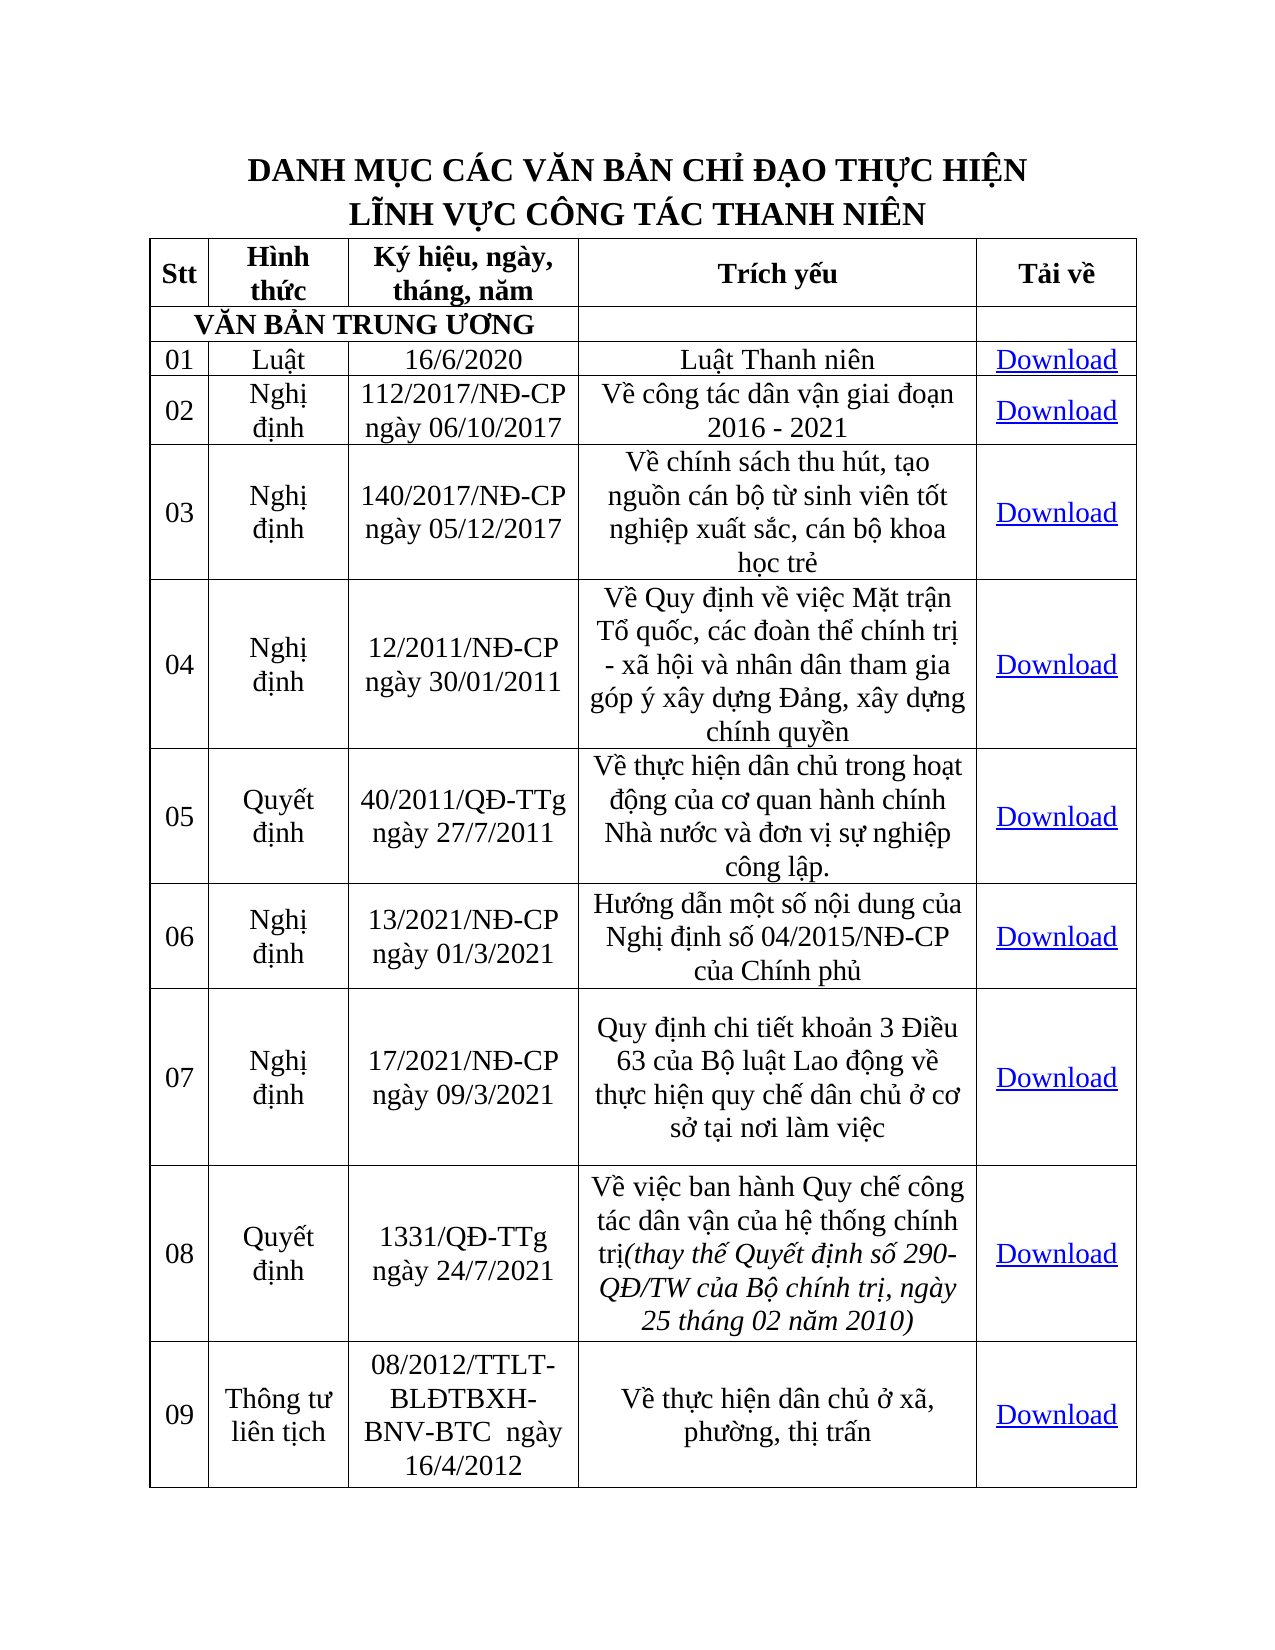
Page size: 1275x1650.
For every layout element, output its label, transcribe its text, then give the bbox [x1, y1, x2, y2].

table_cell Download [977, 376, 1136, 443]
table_cell 05 [151, 749, 208, 883]
table_cell VĂN BẢN TRUNG ƯƠNG [151, 307, 578, 341]
table_cell Download [977, 749, 1136, 883]
table_header Ký hiệu, ngày, tháng, năm [349, 239, 578, 306]
table_cell Download [977, 989, 1136, 1164]
table_cell Về thực hiện dân chủ ở xã, phường, thị trấn [579, 1342, 976, 1487]
table_cell Nghị định [209, 376, 348, 443]
table_cell Quy định chi tiết khoản 3 Điều 63 của Bộ luật Lao động về thực hiện quy chế dân chủ ở cơ sở tại nơi làm việc [579, 989, 976, 1164]
table_cell Luật Thanh niên [579, 342, 976, 375]
table_header Trích yếu [579, 239, 976, 306]
table_cell Thông tư liên tịch [209, 1342, 348, 1487]
table_cell Download [977, 445, 1136, 579]
table_cell Nghị định [209, 884, 348, 988]
table_cell Quyết định [209, 1166, 348, 1341]
table_cell 04 [151, 580, 208, 747]
table_cell Về chính sách thu hút, tạo nguồn cán bộ từ sinh viên tốt nghiệp xuất sắc, cán bộ khoa học trẻ [579, 445, 976, 579]
table_cell 08/2012/TTLT-BLĐTBXH- BNV-BTC ngày 16/4/2012 [349, 1342, 578, 1487]
table_cell 1331/QĐ-TTg ngày 24/7/2021 [349, 1166, 578, 1341]
table_cell Download [977, 1166, 1136, 1341]
table_cell Download [977, 884, 1136, 988]
table_cell 112/2017/NĐ-CP ngày 06/10/2017 [349, 376, 578, 443]
table_cell Download [977, 1342, 1136, 1487]
table_cell 03 [151, 445, 208, 579]
table_cell Luật [209, 342, 348, 375]
table_cell 40/2011/QĐ-TTg ngày 27/7/2011 [349, 749, 578, 883]
table_cell 06 [151, 884, 208, 988]
table_cell Download [977, 342, 1136, 375]
table_cell 17/2021/NĐ-CP ngày 09/3/2021 [349, 989, 578, 1164]
table_cell 09 [151, 1342, 208, 1487]
table_cell Nghị định [209, 580, 348, 747]
table_cell [977, 307, 1136, 341]
table_cell Quyết định [209, 749, 348, 883]
table_cell Download [977, 580, 1136, 747]
table_cell 01 [151, 342, 208, 375]
table_cell 12/2011/NĐ-CP ngày 30/01/2011 [349, 580, 578, 747]
table_cell Hướng dẫn một số nội dung của Nghị định số 04/2015/NĐ-CP của Chính phủ [579, 884, 976, 988]
table_cell 140/2017/NĐ-CP ngày 05/12/2017 [349, 445, 578, 579]
table_cell [579, 307, 976, 341]
table_cell 08 [151, 1166, 208, 1341]
table_cell Nghị định [209, 989, 348, 1164]
table_cell Về việc ban hành Quy chế công tác dân vận của hệ thống chính trị(thay thế Quyết định số 290-QĐ/TW của Bộ chính trị, ngày 25 tháng 02 năm 2010) [579, 1166, 976, 1341]
table_cell Nghị định [209, 445, 348, 579]
table_header Stt [151, 239, 208, 306]
table_cell Về thực hiện dân chủ trong hoạt động của cơ quan hành chính Nhà nước và đơn vị sự nghiệp công lập. [579, 749, 976, 883]
table_header Tải về [977, 239, 1136, 306]
table_cell 07 [151, 989, 208, 1164]
table_cell Về Quy định về việc Mặt trận Tổ quốc, các đoàn thể chính trị - xã hội và nhân dân tham gia góp ý xây dựng Đảng, xây dựng chính quyền [579, 580, 976, 747]
table_cell 02 [151, 376, 208, 443]
table_cell Về công tác dân vận giai đoạn 2016 - 2021 [579, 376, 976, 443]
table_cell 13/2021/NĐ-CP ngày 01/3/2021 [349, 884, 578, 988]
text DANH MỤC CÁC VĂN BẢN CHỈ ĐẠO THỰC HIỆN [150, 150, 1125, 188]
text LĨNH VỰC CÔNG TÁC THANH NIÊN [150, 194, 1125, 232]
table_cell 16/6/2020 [349, 342, 578, 375]
table_header Hình thức [209, 239, 348, 306]
